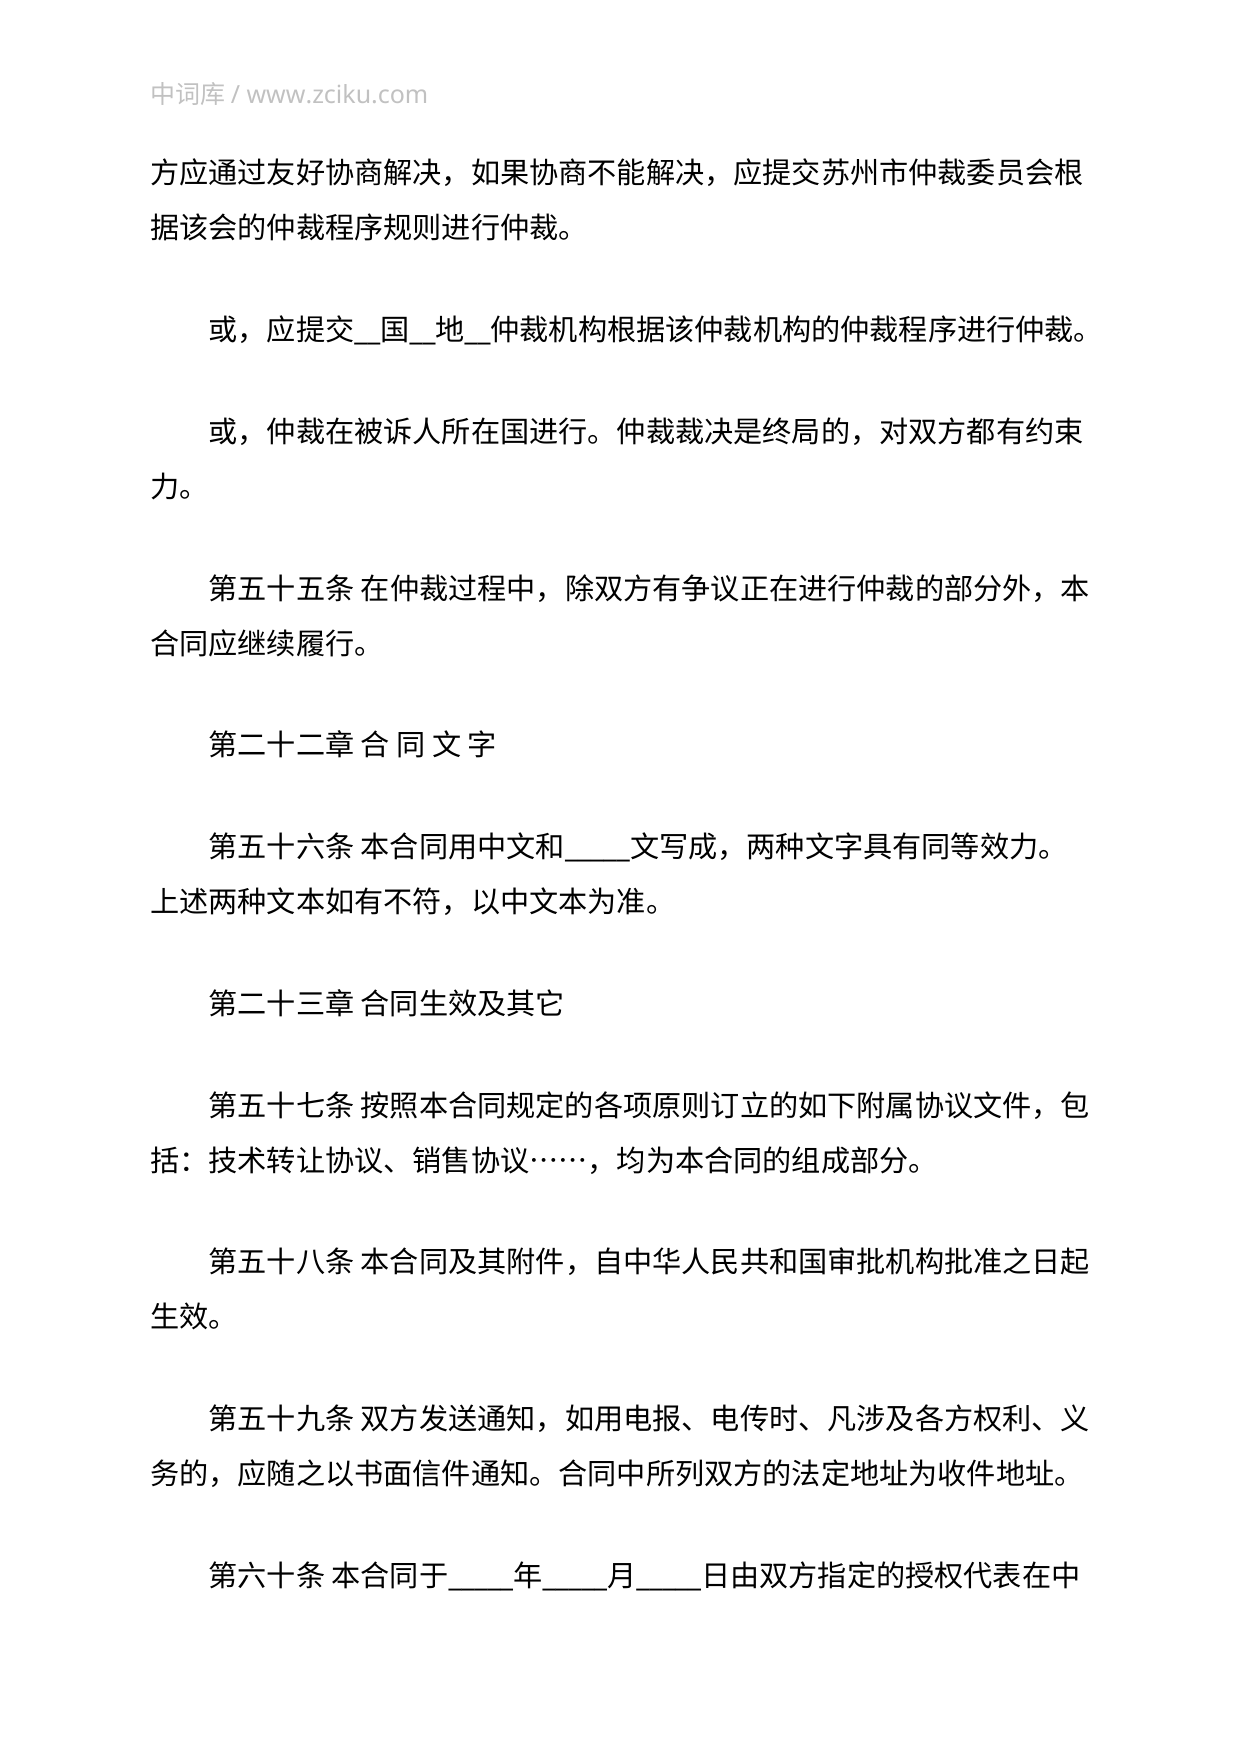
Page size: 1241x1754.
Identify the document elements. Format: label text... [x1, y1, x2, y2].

text 或，应提交__国__地__仲裁机构根据该仲裁机构的仲裁程序进行仲裁。 [150, 307, 1090, 349]
text 第二十二章 合 同 文 字 [150, 722, 1090, 764]
text 第五十七条 按照本合同规定的各项原则订立的如下附属协议文件，包括：技术转让协议、销售协议……，均为本合同的组成部分。 [150, 1082, 1090, 1179]
text 第二十三章 合同生效及其它 [150, 981, 1090, 1023]
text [150, 150, 1090, 247]
text 第五十八条 本合同及其附件，自中华人民共和国审批机构批准之日起生效。 [150, 1239, 1090, 1336]
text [150, 1552, 1090, 1595]
text 第五十五条 在仲裁过程中，除双方有争议正在进行仲裁的部分外，本合同应继续履行。 [150, 565, 1090, 662]
text 第五十九条 双方发送通知，如用电报、电传时、凡涉及各方权利、义务的，应随之以书面信件通知。合同中所列双方的法定地址为收件地址。 [150, 1396, 1090, 1493]
text 第五十六条 本合同用中文和_____文写成，两种文字具有同等效力。上述两种文本如有不符，以中文本为准。 [150, 824, 1090, 921]
text 或，仲裁在被诉人所在国进行。仲裁裁决是终局的，对双方都有约束力。 [150, 409, 1090, 506]
